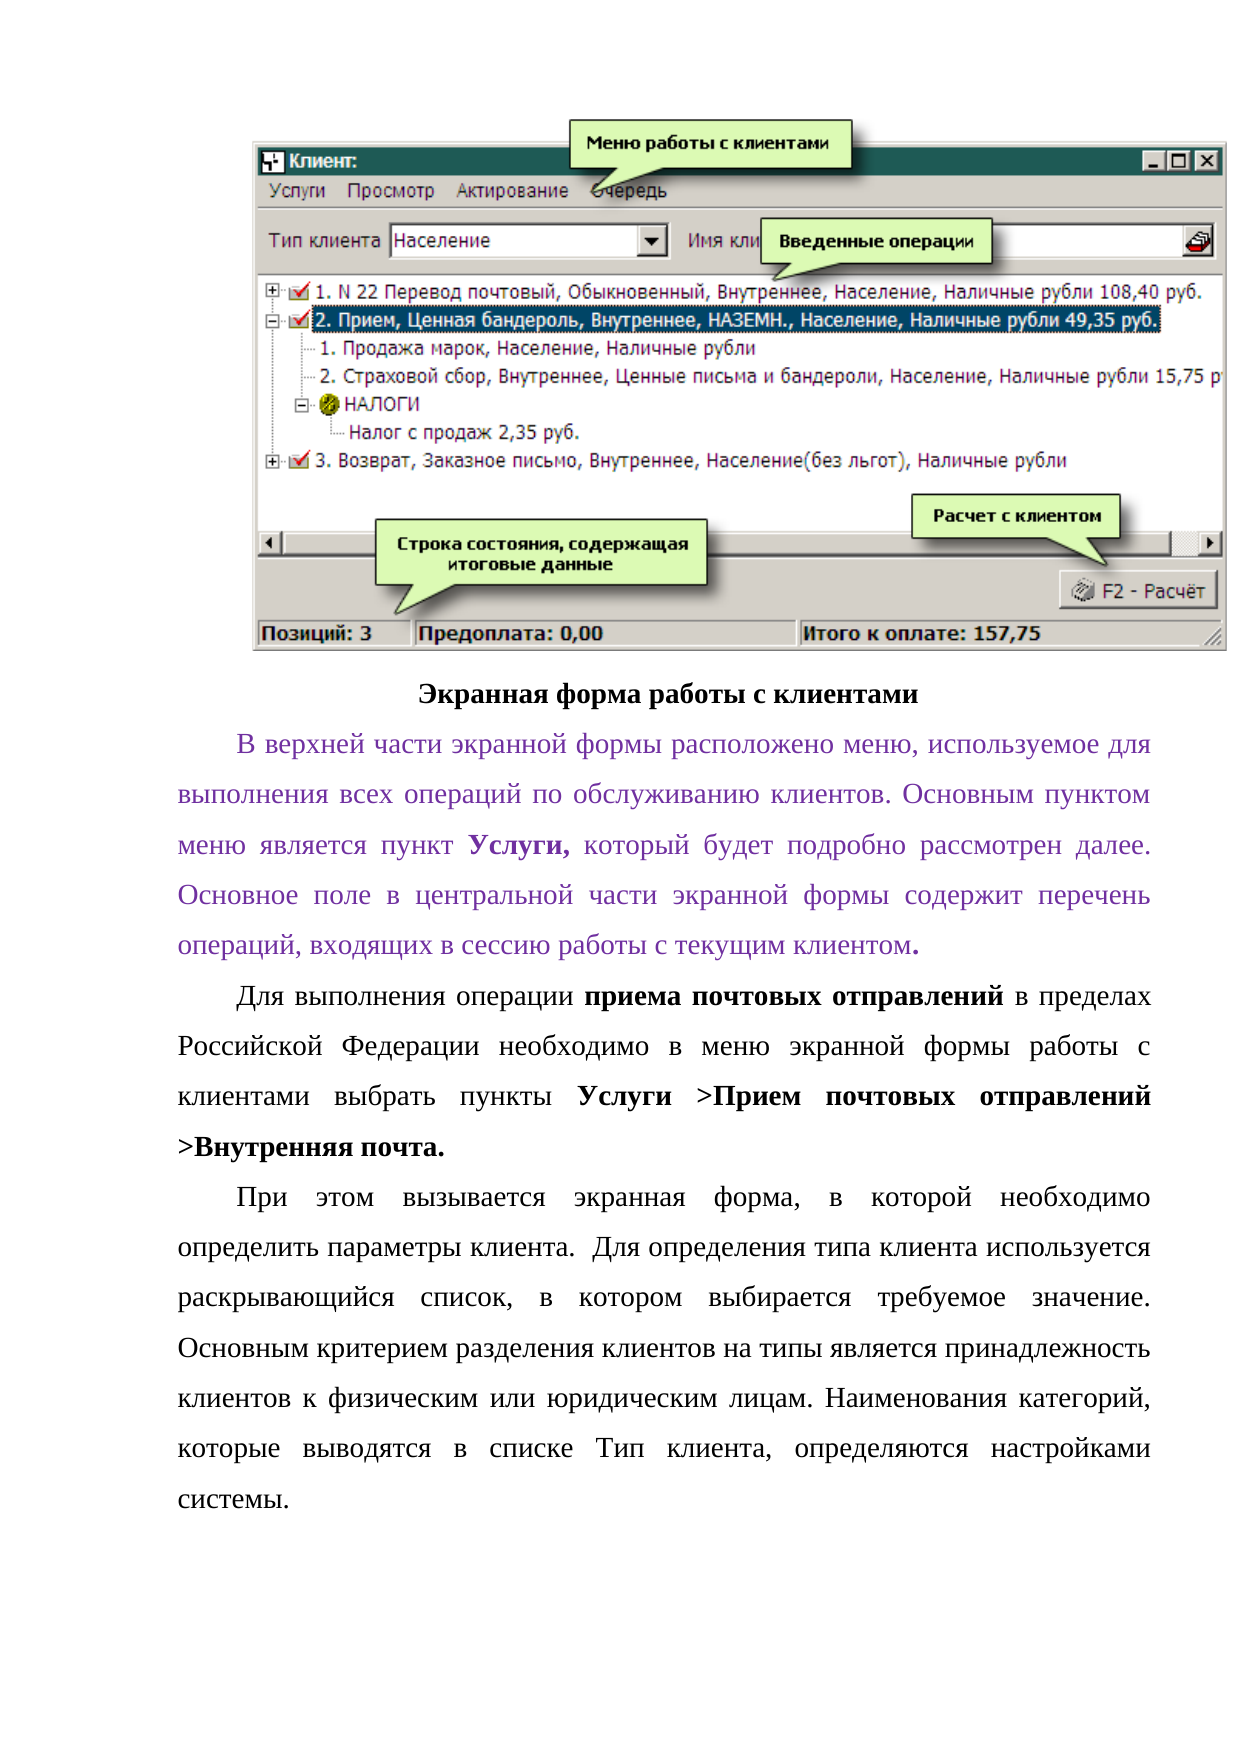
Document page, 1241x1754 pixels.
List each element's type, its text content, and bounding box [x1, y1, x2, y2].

text Экранная форма работы с клиентами [177, 676, 1152, 709]
text При этом вызывается экранная форма, в которой необходимо определить параметры клиента. Для определения типа клиента используется раскрывающийся список, в котором выбирается требуемое значение. Основным критерием разделения клиентов на типы является принадлежность клиентов к физическим или юридическим лицам. Наименования категорий, которые выводятся в списке Тип клиента, определяются настройками системы. [177, 1179, 1152, 1514]
text Для выполнения операции приема почтовых отправлений в пределах Российской Федерации необходимо в меню экранной формы работы с клиентами выбрать пункты Услуги >Прием почтовых отправлений >Внутренняя почта. [177, 978, 1152, 1162]
text В верхней части экранной формы расположено меню, используемое для выполнения всех операций по обслуживанию клиентов. Основным пунктом меню является пункт Услуги, который будет подробно рассмотрен далее. Основное поле в центральной части экранной формы содержит перечень операций, входящих в сессию работы с текущим клиентом. [177, 726, 1152, 961]
